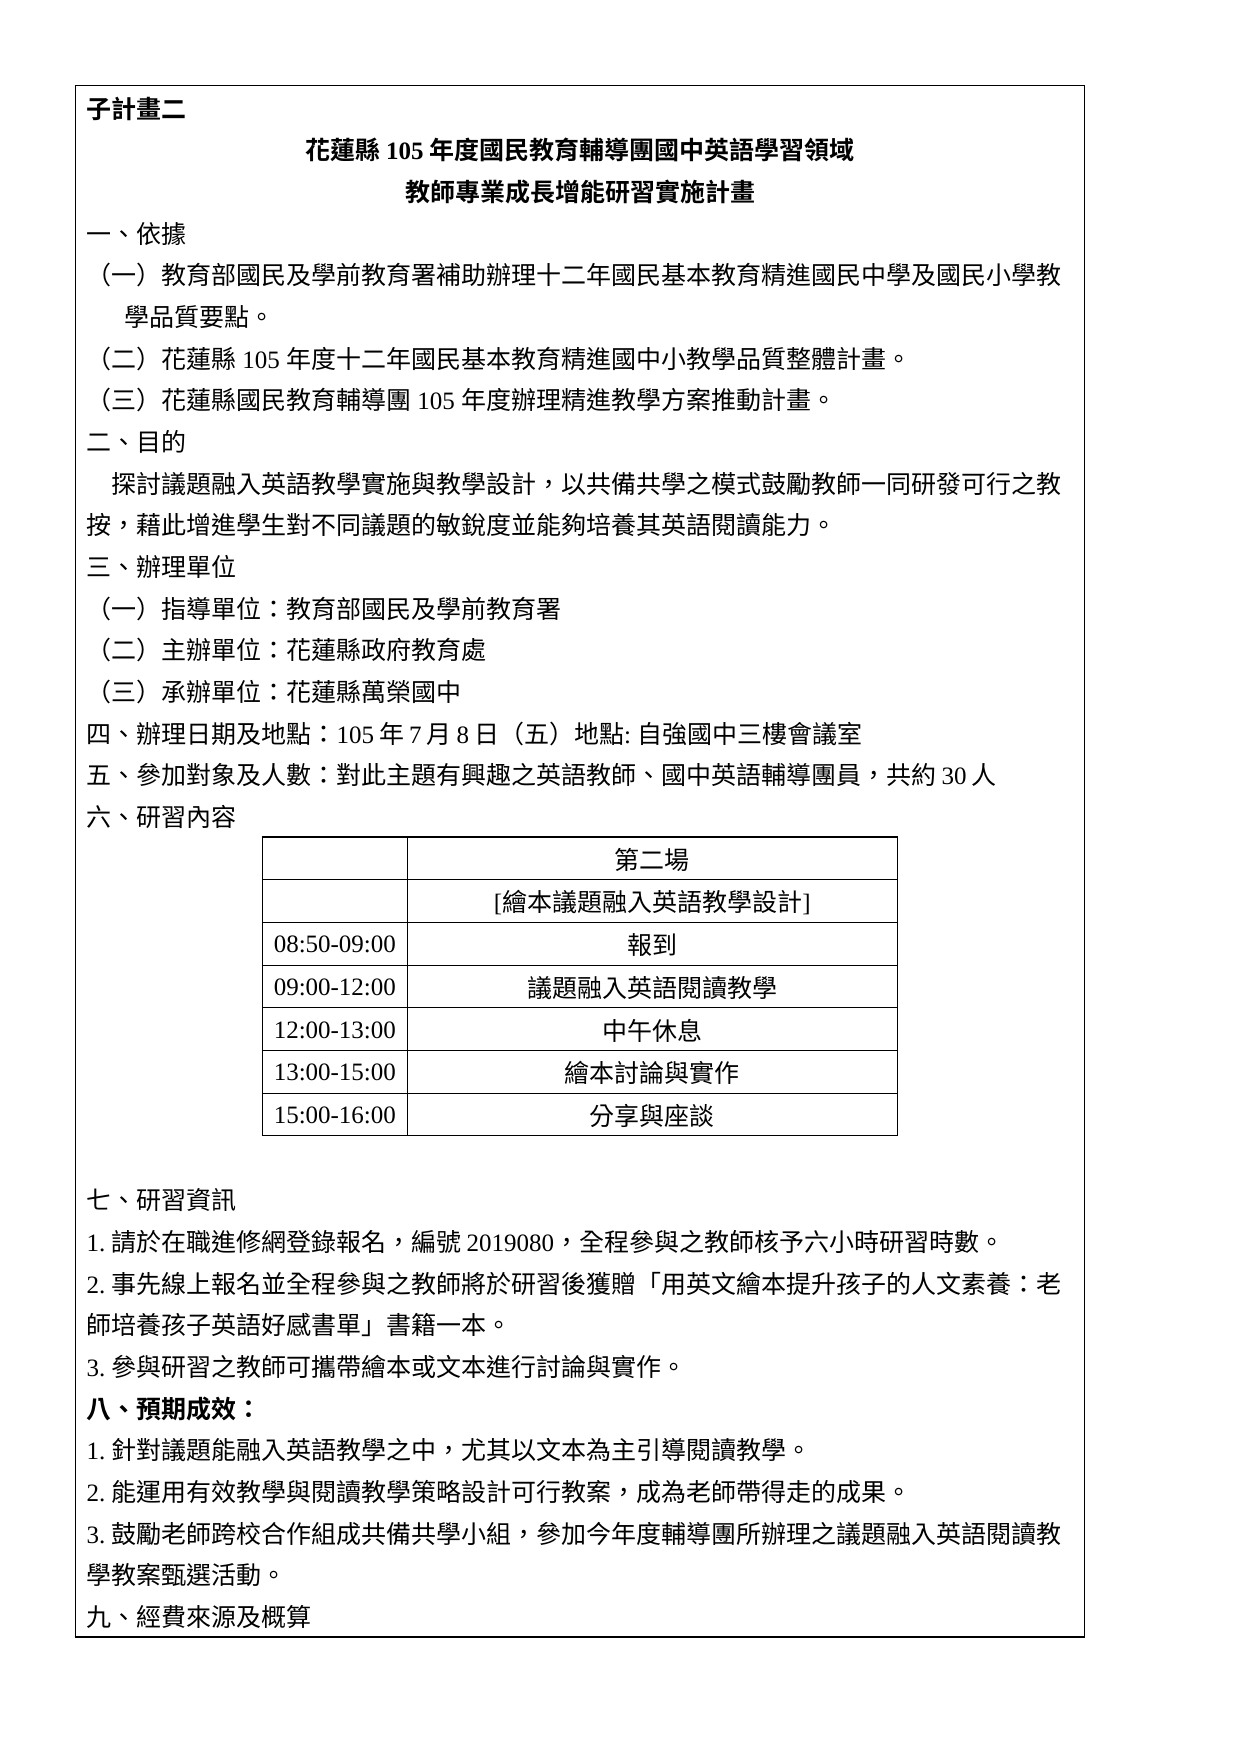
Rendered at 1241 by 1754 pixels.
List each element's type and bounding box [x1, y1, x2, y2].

table_header [76, 86, 1084, 1636]
